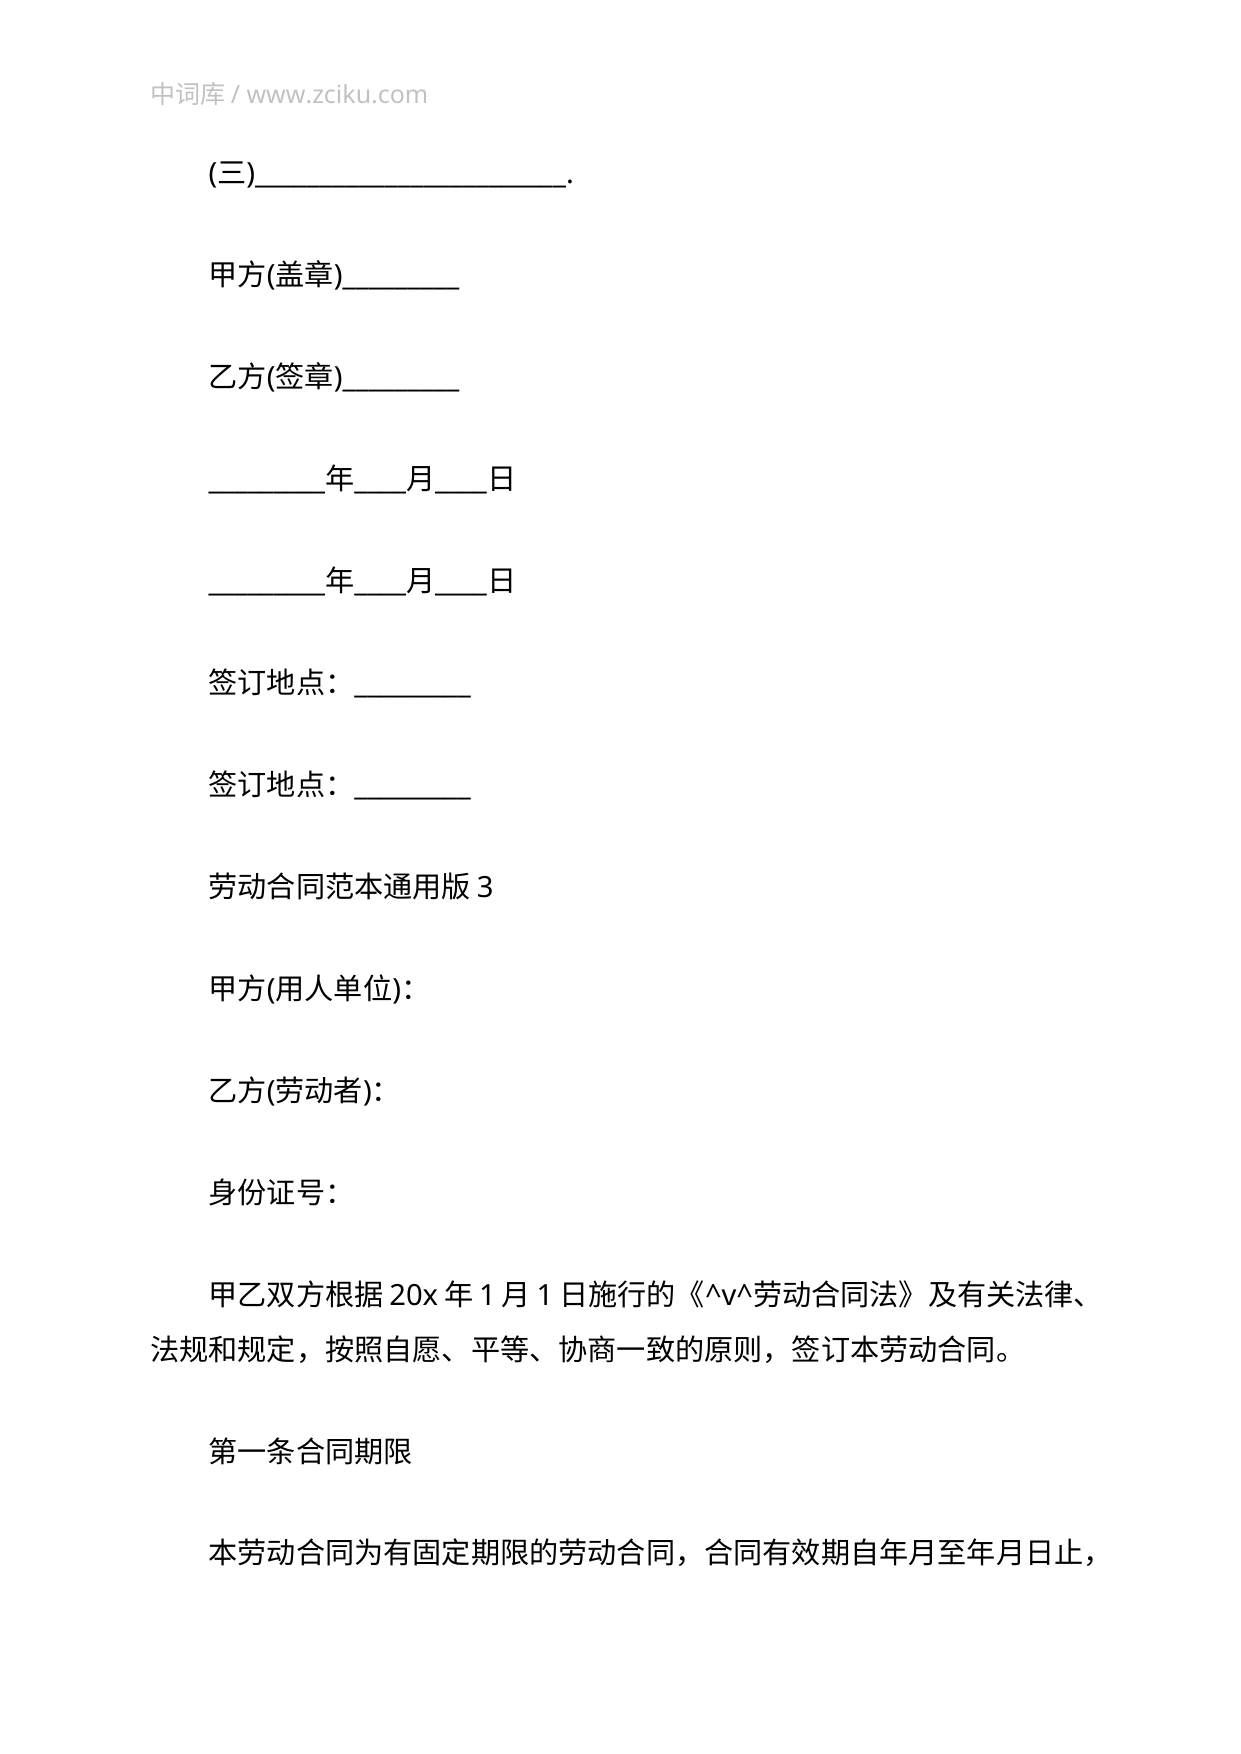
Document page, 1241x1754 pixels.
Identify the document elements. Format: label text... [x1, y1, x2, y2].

text 乙方(劳动者)： [150, 1068, 1090, 1110]
text 第一条合同期限 [150, 1428, 1090, 1471]
text 甲方(用人单位)： [150, 966, 1090, 1008]
text _________年____月____日 [150, 456, 1090, 498]
text 乙方(签章)_________ [150, 354, 1090, 396]
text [150, 1530, 1090, 1572]
text 签订地点：_________ [150, 762, 1090, 804]
text _________年____月____日 [150, 558, 1090, 600]
text 身份证号： [150, 1170, 1090, 1212]
text 劳动合同范本通用版3 [150, 864, 1090, 906]
text (三)________________________. [150, 150, 1090, 192]
text 甲乙双方根据20x年1月1日施行的《^v^劳动合同法》及有关法律、法规和规定，按照自愿、平等、协商一致的原则，签订本劳动合同。 [150, 1272, 1090, 1369]
text 甲方(盖章)_________ [150, 252, 1090, 294]
text 签订地点：_________ [150, 660, 1090, 702]
